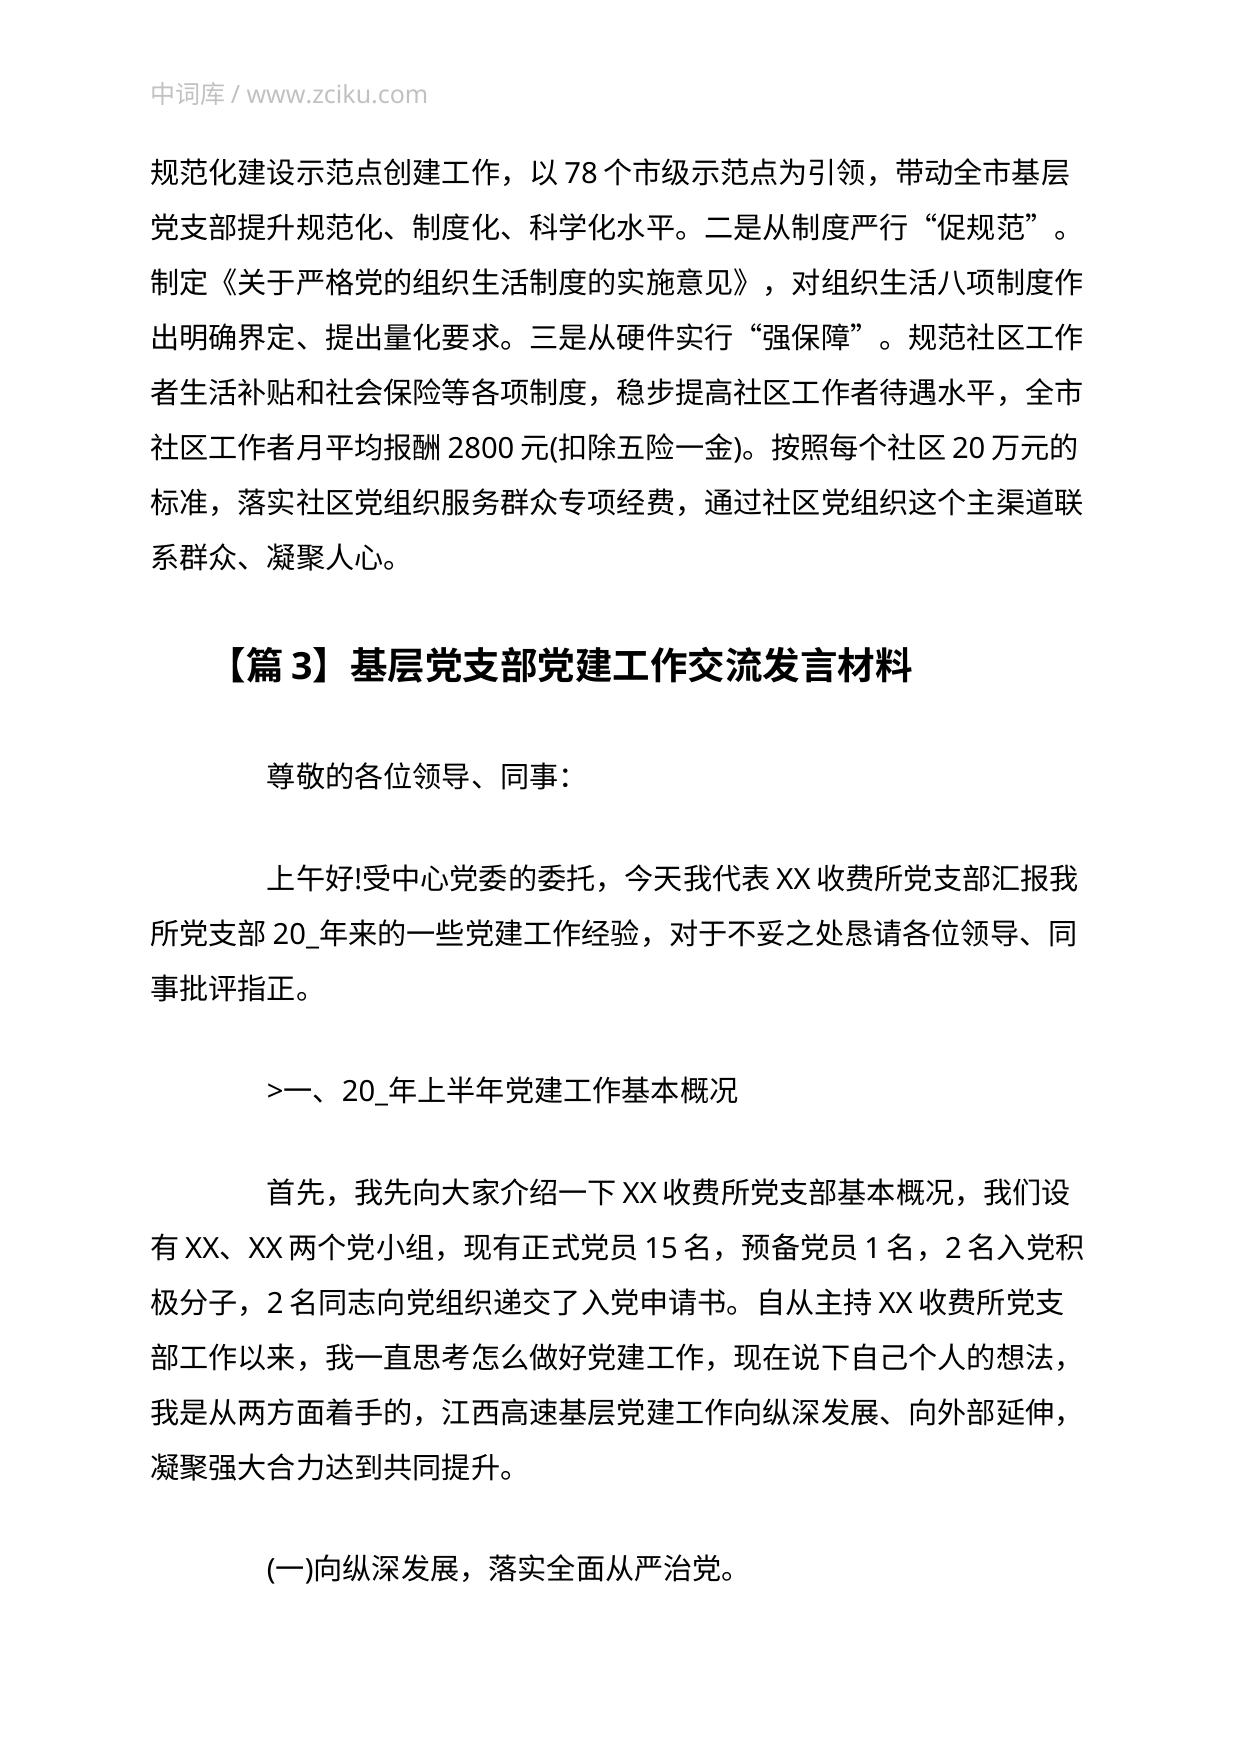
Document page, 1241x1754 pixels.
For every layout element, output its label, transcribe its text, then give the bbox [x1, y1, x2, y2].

text 上午好!受中心党委的委托，今天我代表XX收费所党支部汇报我所党支部20_年来的一些党建工作经验，对于不妥之处恳请各位领导、同事批评指正。 [150, 856, 1090, 1008]
text 【篇3】基层党支部党建工作交流发言材料 [150, 636, 1090, 691]
text (一)向纵深发展，落实全面从严治党。 [150, 1546, 1090, 1588]
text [150, 150, 1090, 577]
text 尊敬的各位领导、同事： [150, 754, 1090, 796]
text 首先，我先向大家介绍一下XX收费所党支部基本概况，我们设有XX、XX两个党小组，现有正式党员15名，预备党员1名，2名入党积极分子，2名同志向党组织递交了入党申请书。自从主持XX收费所党支部工作以来，我一直思考怎么做好党建工作，现在说下自己个人的想法，我是从两方面着手的，江西高速基层党建工作向纵深发展、向外部延伸，凝聚强大合力达到共同提升。 [150, 1169, 1090, 1486]
text >一、20_年上半年党建工作基本概况 [150, 1067, 1090, 1110]
